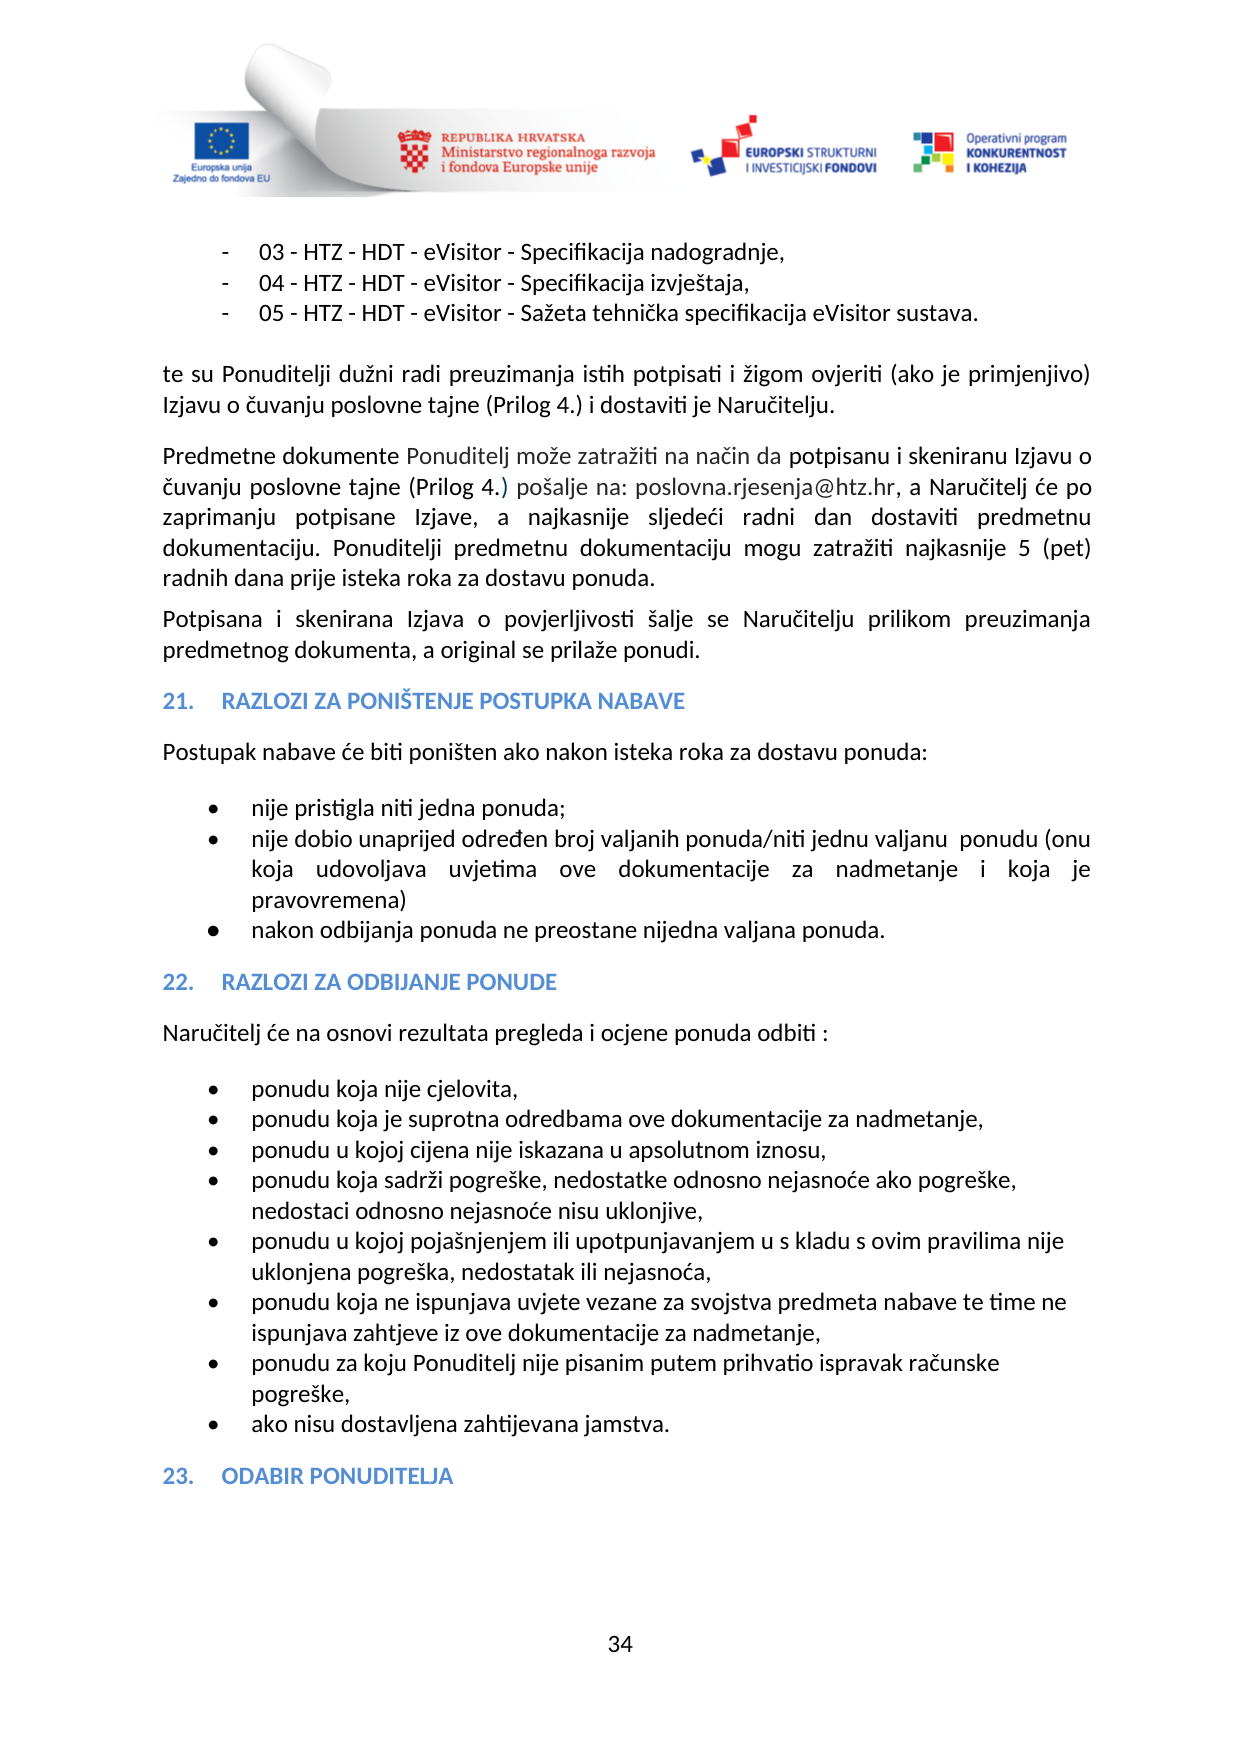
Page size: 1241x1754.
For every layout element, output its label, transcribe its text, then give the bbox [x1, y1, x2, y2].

list ponudu u kojoj pojašnjenjem ili upotpunjavanjem u s kladu s ovim pravilima nije uklonjena pogreška, nedostatak ili nejasnoća, [207, 1226, 1092, 1287]
list ponudu koja ne ispunjava uvjete vezane za svojstva predmeta nabave te time ne ispunjava zahtjeve iz ove dokumentacije za nadmetanje, [207, 1287, 1092, 1348]
picture [148, 30, 1088, 196]
list 04 - HTZ - HDT - eVisitor - Specifikacija izvještaja, [221, 267, 1092, 297]
list ponudu za koju Ponuditelj nije pisanim putem prihvatio ispravak računske pogreške, [207, 1348, 1092, 1409]
text te su Ponuditelji dužni radi preuzimanja istih potpisati i žigom ovjeriti (ako je primjenjivo) Izjavu o čuvanju poslovne tajne (Prilog 4.) i dostaviti je Naručitelju. [162, 358, 1092, 419]
list 03 - HTZ - HDT - eVisitor - Specifikacija nadogradnje, [221, 236, 1092, 267]
text Naručitelj će na osnovi rezultata pregleda i ocjene ponuda odbiti : [162, 1017, 1092, 1048]
list ponudu koja sadrži pogreške, nedostatke odnosno nejasnoće ako pogreške, nedostaci odnosno nejasnoće nisu uklonjive, [207, 1164, 1092, 1226]
text Postupak nabave će biti poništen ako nakon isteka roka za dostavu ponuda: [162, 736, 1092, 767]
list nije pristigla niti jedna ponuda; [207, 792, 1092, 823]
subtitle RAZLOZI ZA ODBIJANJE PONUDE [162, 966, 1092, 996]
list ako nisu dostavljena zahtijevana jamstva. [207, 1409, 1092, 1439]
list 05 - HTZ - HDT - eVisitor - Sažeta tehnička specifikacija eVisitor sustava. [221, 297, 1092, 328]
list ponudu u kojoj cijena nije iskazana u apsolutnom iznosu, [207, 1134, 1092, 1164]
subtitle RAZLOZI ZA PONIŠTENJE POSTUPKA NABAVE [162, 685, 1092, 716]
list nije dobio unaprijed određen broj valjanih ponuda/niti jednu valjanu ponudu (onu koja udovoljava uvjetima ove dokumentacije za nadmetanje i koja je pravovremena) [207, 823, 1092, 914]
list ponudu koja je suprotna odredbama ove dokumentacije za nadmetanje, [207, 1103, 1092, 1134]
list nakon odbijanja ponuda ne preostane nijedna valjana ponuda. [207, 914, 1092, 945]
text Potpisana i skenirana Izjava o povjerljivosti šalje se Naručitelju prilikom preuzimanja predmetnog dokumenta, a original se prilaže ponudi. [162, 603, 1092, 664]
list ponudu koja nije cjelovita, [207, 1073, 1092, 1103]
text Predmetne dokumente Ponuditelj može zatražiti na način da potpisanu i skeniranu Izjavu o čuvanju poslovne tajne (Prilog 4.) pošalje na: poslovna.rjesenja@htz.hr, a Naručitelj će po zaprimanju potpisane Izjave, a najkasnije sljedeći radni dan dostaviti predmetnu dokumentaciju. Ponuditelji predmetnu dokumentaciju mogu zatražiti najkasnije 5 (pet) radnih dana prije isteka roka za dostavu ponuda. [162, 440, 1092, 593]
subtitle ODABIR PONUDITELJA [162, 1460, 1092, 1491]
